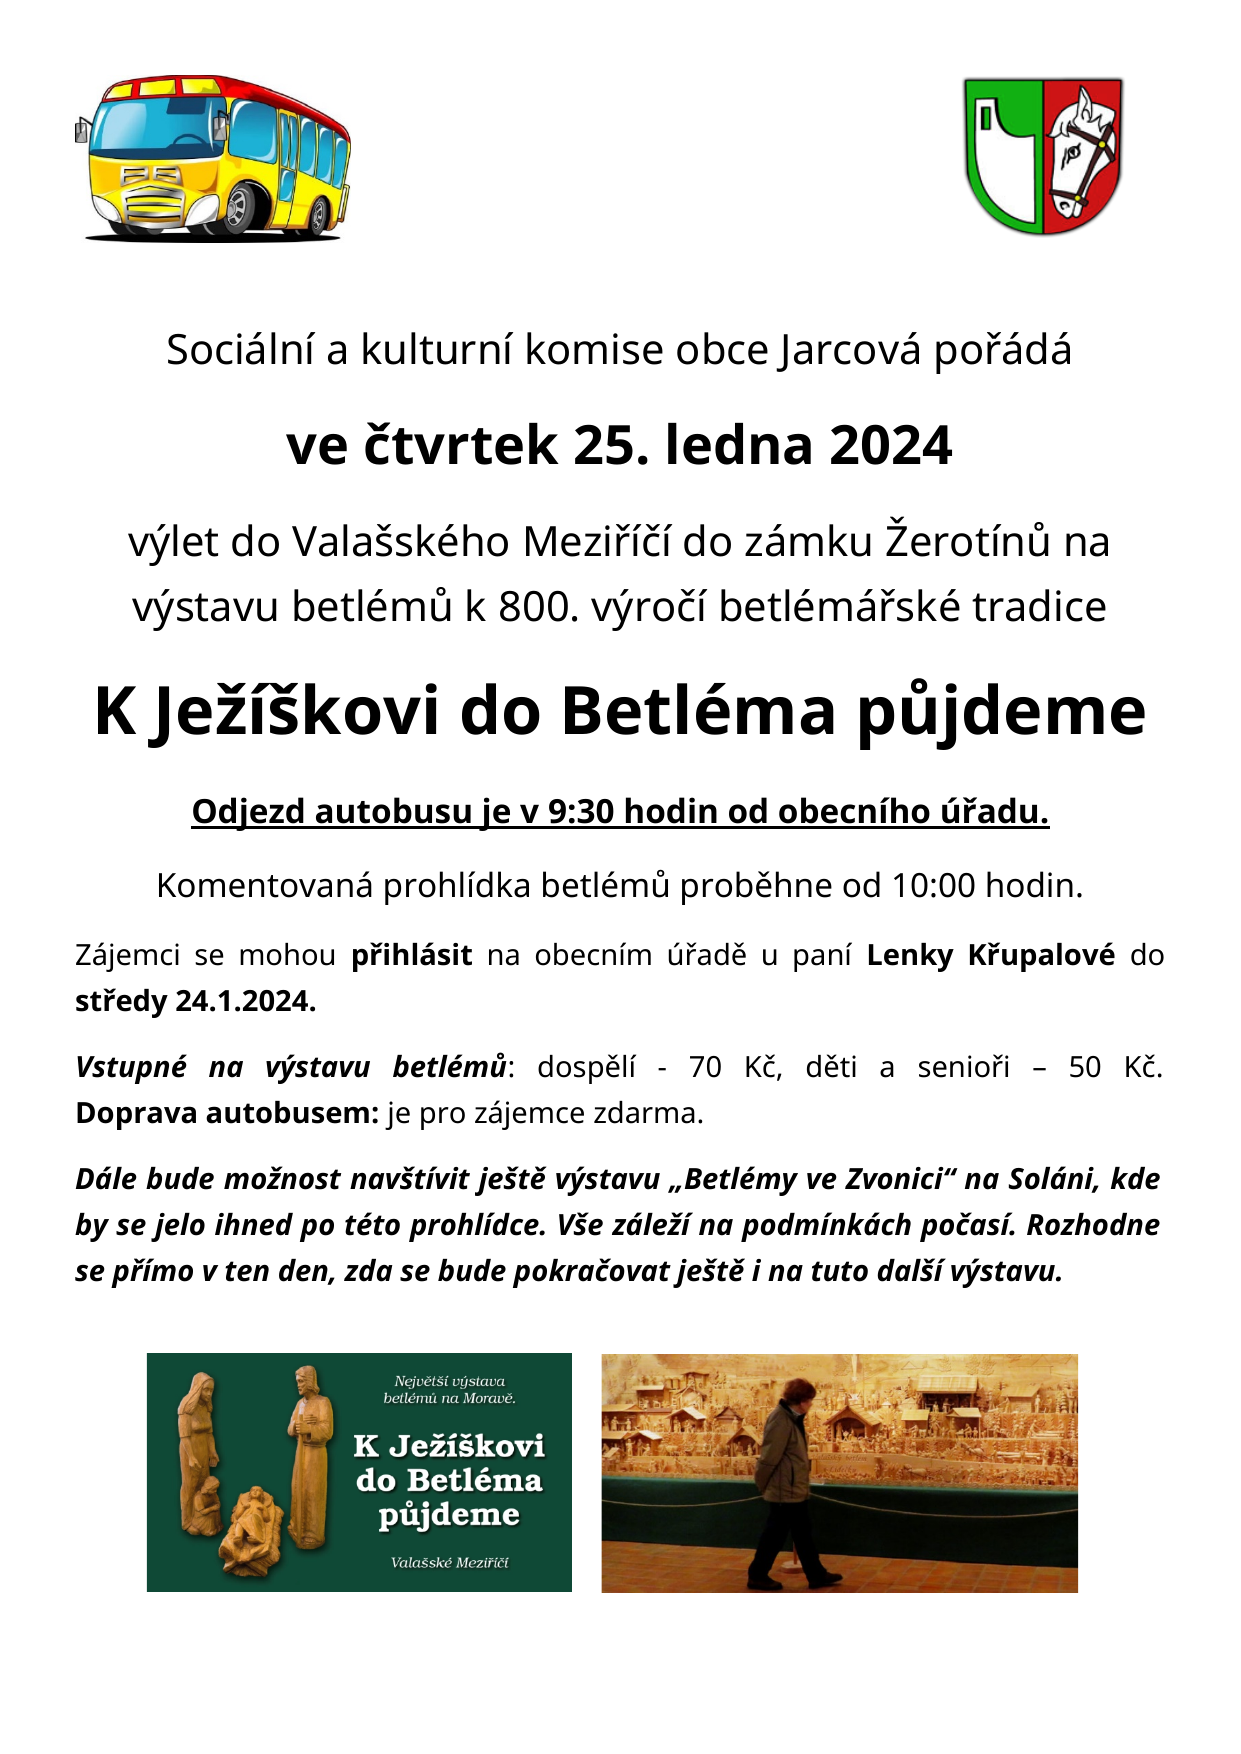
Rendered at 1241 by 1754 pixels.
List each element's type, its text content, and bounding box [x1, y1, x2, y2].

text K Ježíškovi do Betléma půjdeme [75, 663, 1165, 754]
text Vstupné na výstavu betlémů: dospělí - 70 Kč, děti a senioři – 50 Kč. Doprava autobusem: je pro zájemce zdarma. [75, 1046, 1165, 1132]
picture [959, 75, 1127, 238]
text Dále bude možnost navštívit ještě výstavu „Betlémy ve Zvonici“ na Soláni, kde by se jelo ihned po této prohlídce. Vše záleží na podmínkách počasí. Rozhodne se přímo v ten den, zda se bude pokračovat ještě i na tuto další výstavu. [75, 1158, 1165, 1289]
text Zájemci se mohou přihlásit na obecním úřadě u paní Lenky Křupalové do středy 24.1.2024. [75, 934, 1165, 1020]
text Odjezd autobusu je v 9:30 hodin od obecního úřadu. [75, 788, 1165, 834]
text ve čtvrtek 25. ledna 2024 [75, 406, 1165, 480]
picture [75, 75, 351, 243]
text výlet do Valašského Meziříčí do zámku Žerotínů na výstavu betlémů k 800. výročí betlémářské tradice [75, 512, 1165, 634]
text Sociální a kulturní komise obce Jarcová pořádá [75, 320, 1165, 377]
text Komentovaná prohlídka betlémů proběhne od 10:00 hodin. [75, 861, 1165, 907]
picture [146, 1353, 572, 1592]
picture [601, 1354, 1079, 1593]
